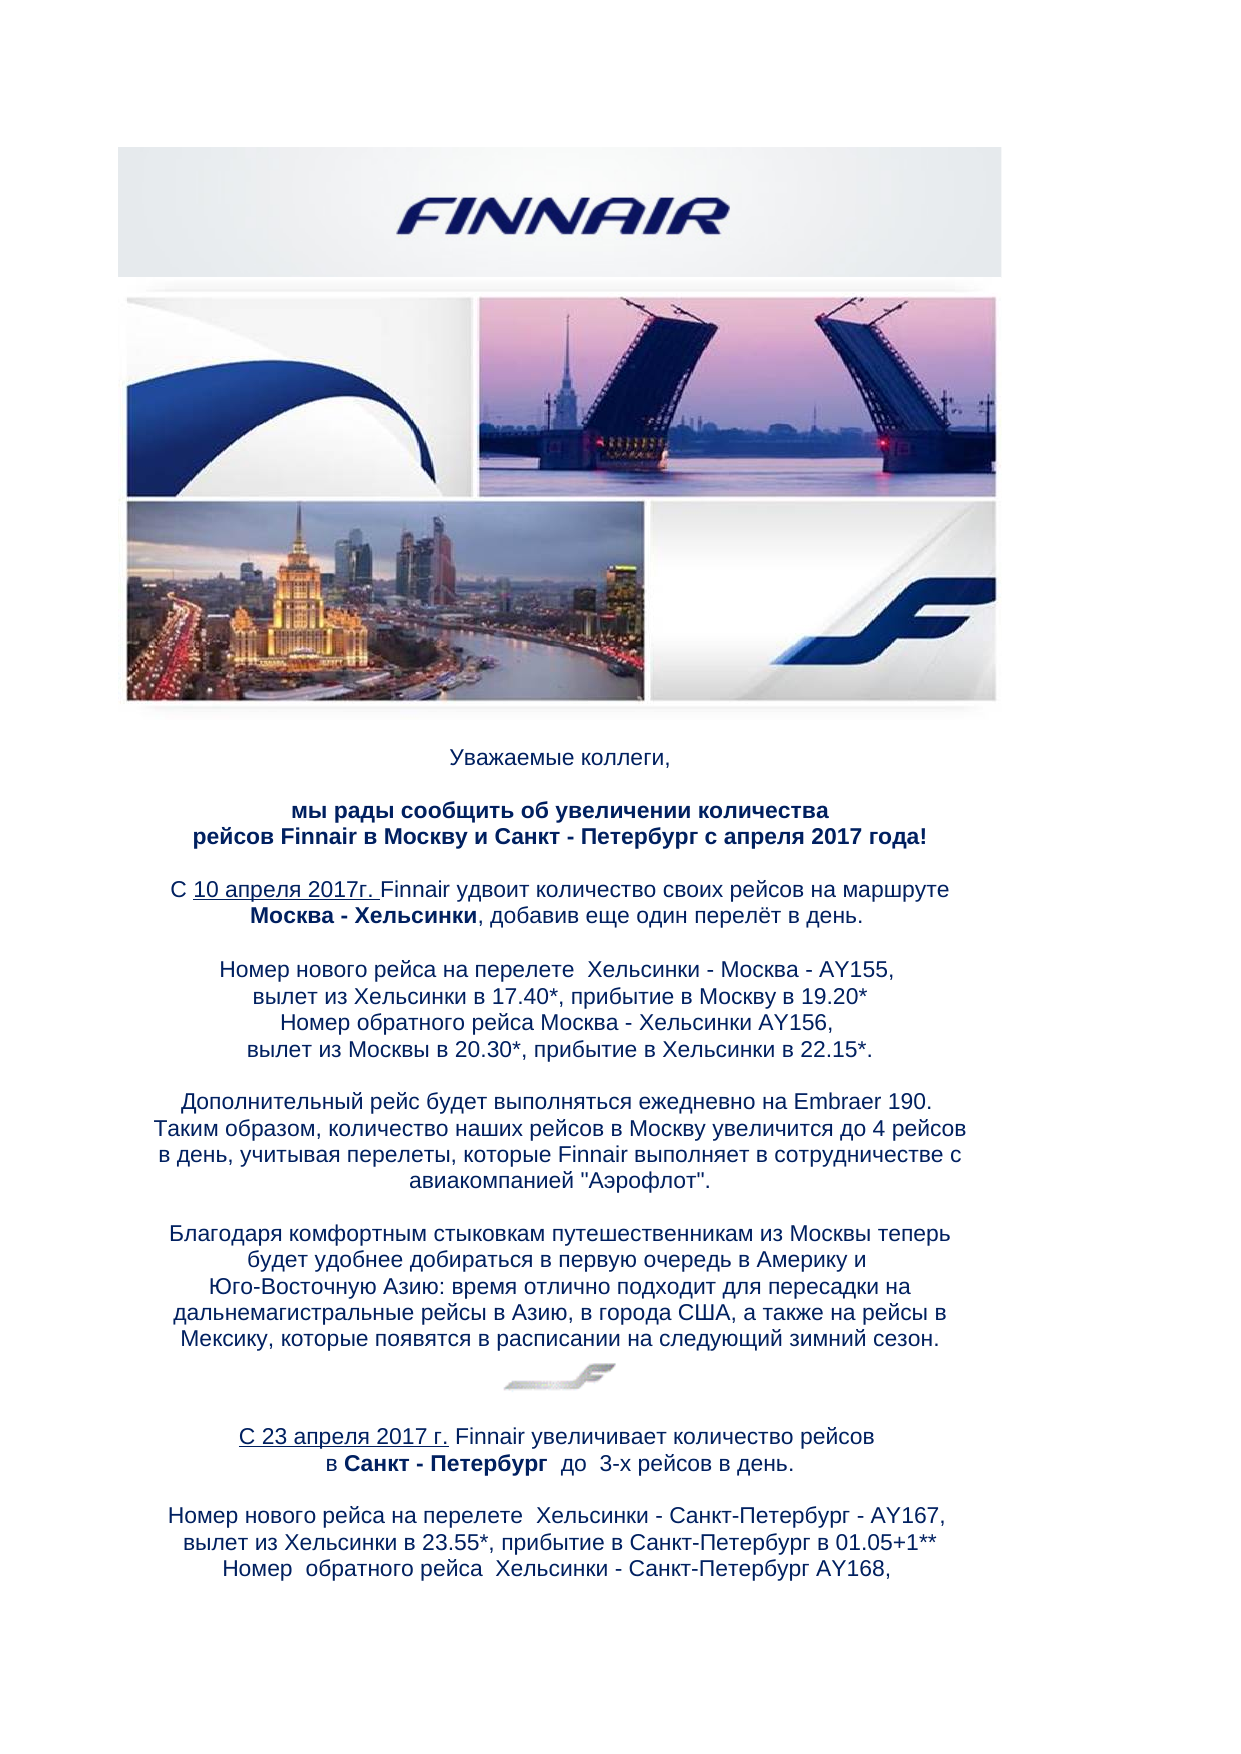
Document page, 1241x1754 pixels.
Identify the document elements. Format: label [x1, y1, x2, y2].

picture [501, 1351, 619, 1397]
table_cell [118, 720, 1002, 1581]
picture [118, 147, 1002, 720]
